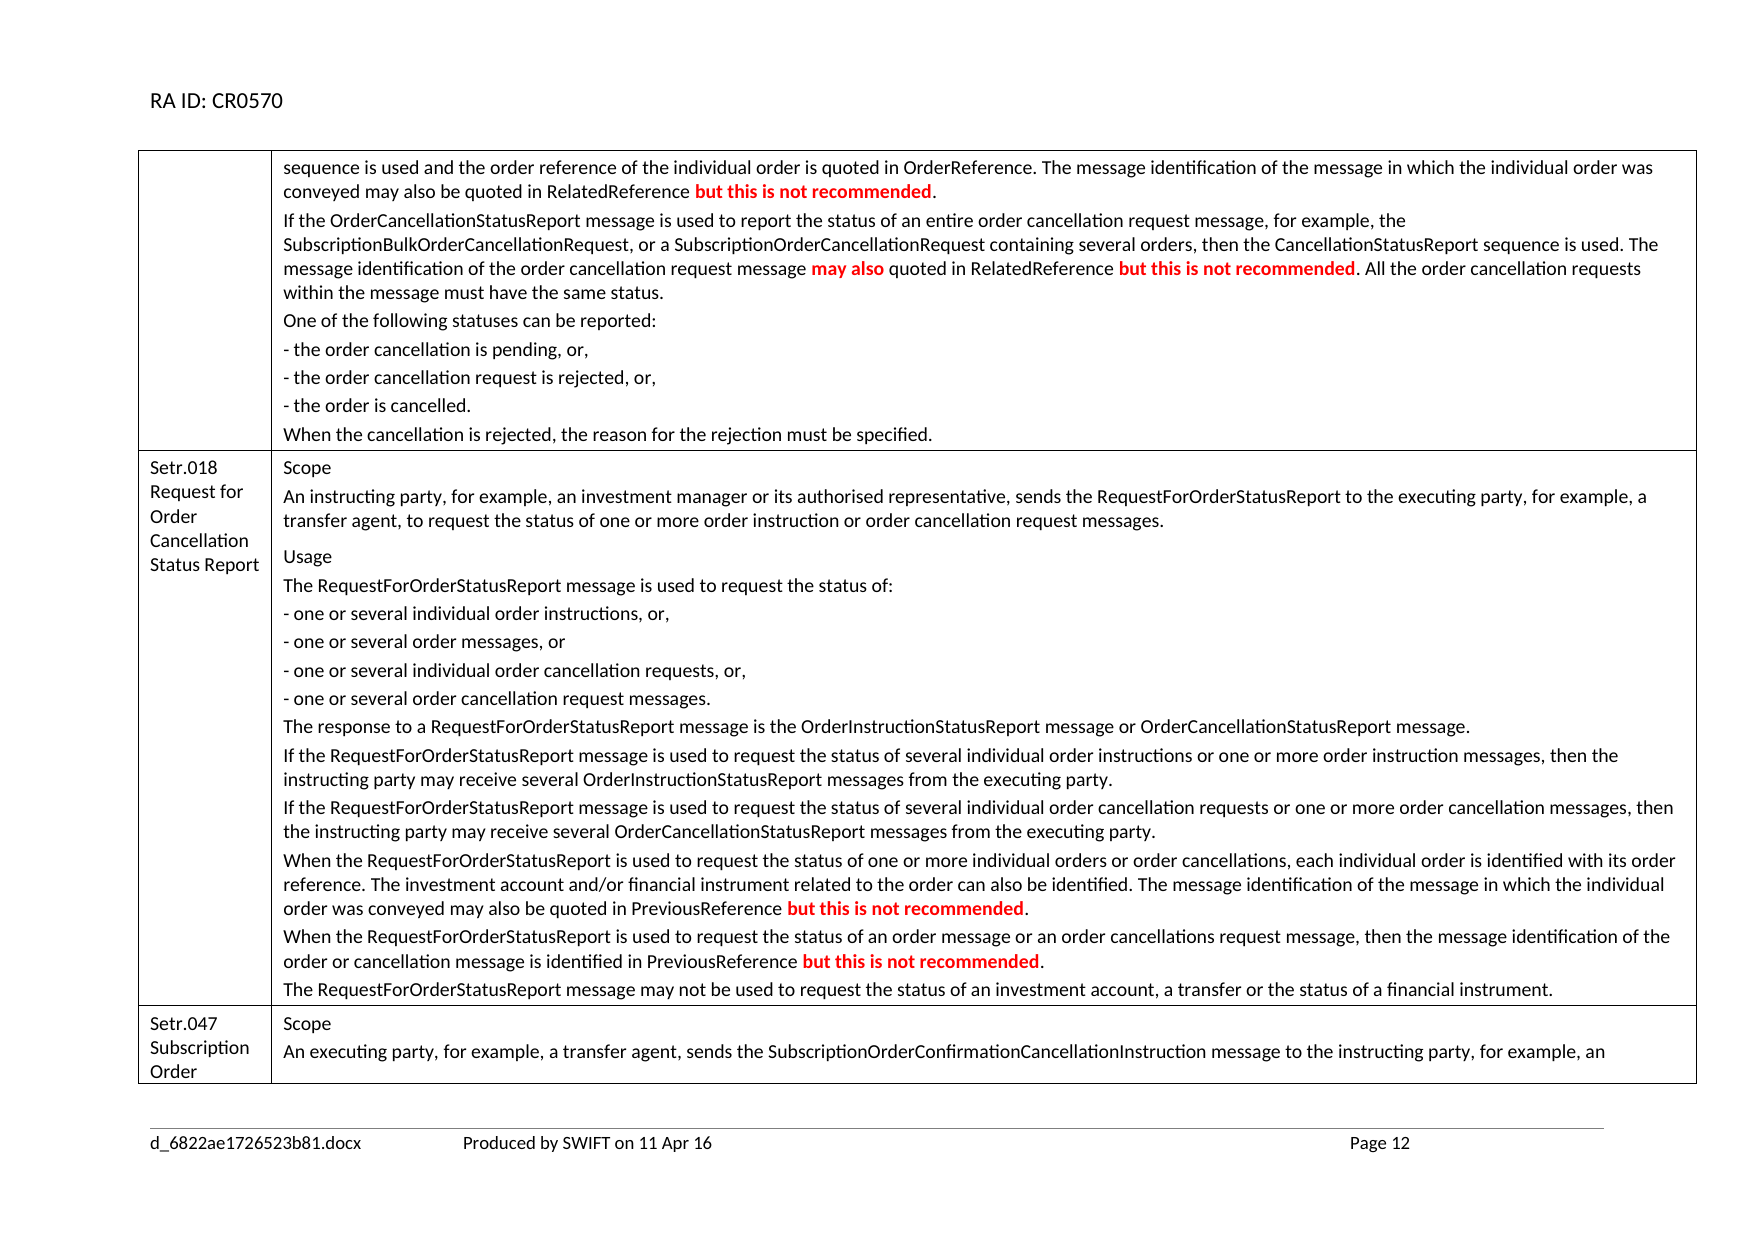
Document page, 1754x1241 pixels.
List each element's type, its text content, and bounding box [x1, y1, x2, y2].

table_cell Scope An instructing party, for example, an investment manager or its authorised representative, sends the RequestForOrderStatusReport to the executing party, for example, a transfer agent, to request the status of one or more order instruction or order cancellation request messages. Usage The RequestForOrderStatusReport message is used to request the status of: - one or several individual order instructions, or, - one or several order messages, or - one or several individual order cancellation requests, or, - one or several order cancellation request messages. The response to a RequestForOrderStatusReport message is the OrderInstructionStatusReport message or OrderCancellationStatusReport message. If the RequestForOrderStatusReport message is used to request the status of several individual order instructions or one or more order instruction messages, then the instructing party may receive several OrderInstructionStatusReport messages from the executing party. If the RequestForOrderStatusReport message is used to request the status of several individual order cancellation requests or one or more order cancellation messages, then the instructing party may receive several OrderCancellationStatusReport messages from the executing party. When the RequestForOrderStatusReport is used to request the status of one or more individual orders or order cancellations, each individual order is identified with its order reference. The investment account and/or financial instrument related to the order can also be identified. The message identification of the message in which the individual order was conveyed may also be quoted in PreviousReference but this is not recommended. When the RequestForOrderStatusReport is used to request the status of an order message or an order cancellations request message, then the message identification of the order or cancellation message is identified in PreviousReference but this is not recommended. The RequestForOrderStatusReport message may not be used to request the status of an investment account, a transfer or the status of a financial instrument. [272, 451, 1696, 1005]
table_cell Setr.018 Request for Order Cancellation Status Report [139, 451, 271, 1005]
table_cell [272, 151, 1696, 450]
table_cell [139, 1006, 271, 1083]
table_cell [272, 1006, 1696, 1083]
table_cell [139, 151, 271, 450]
